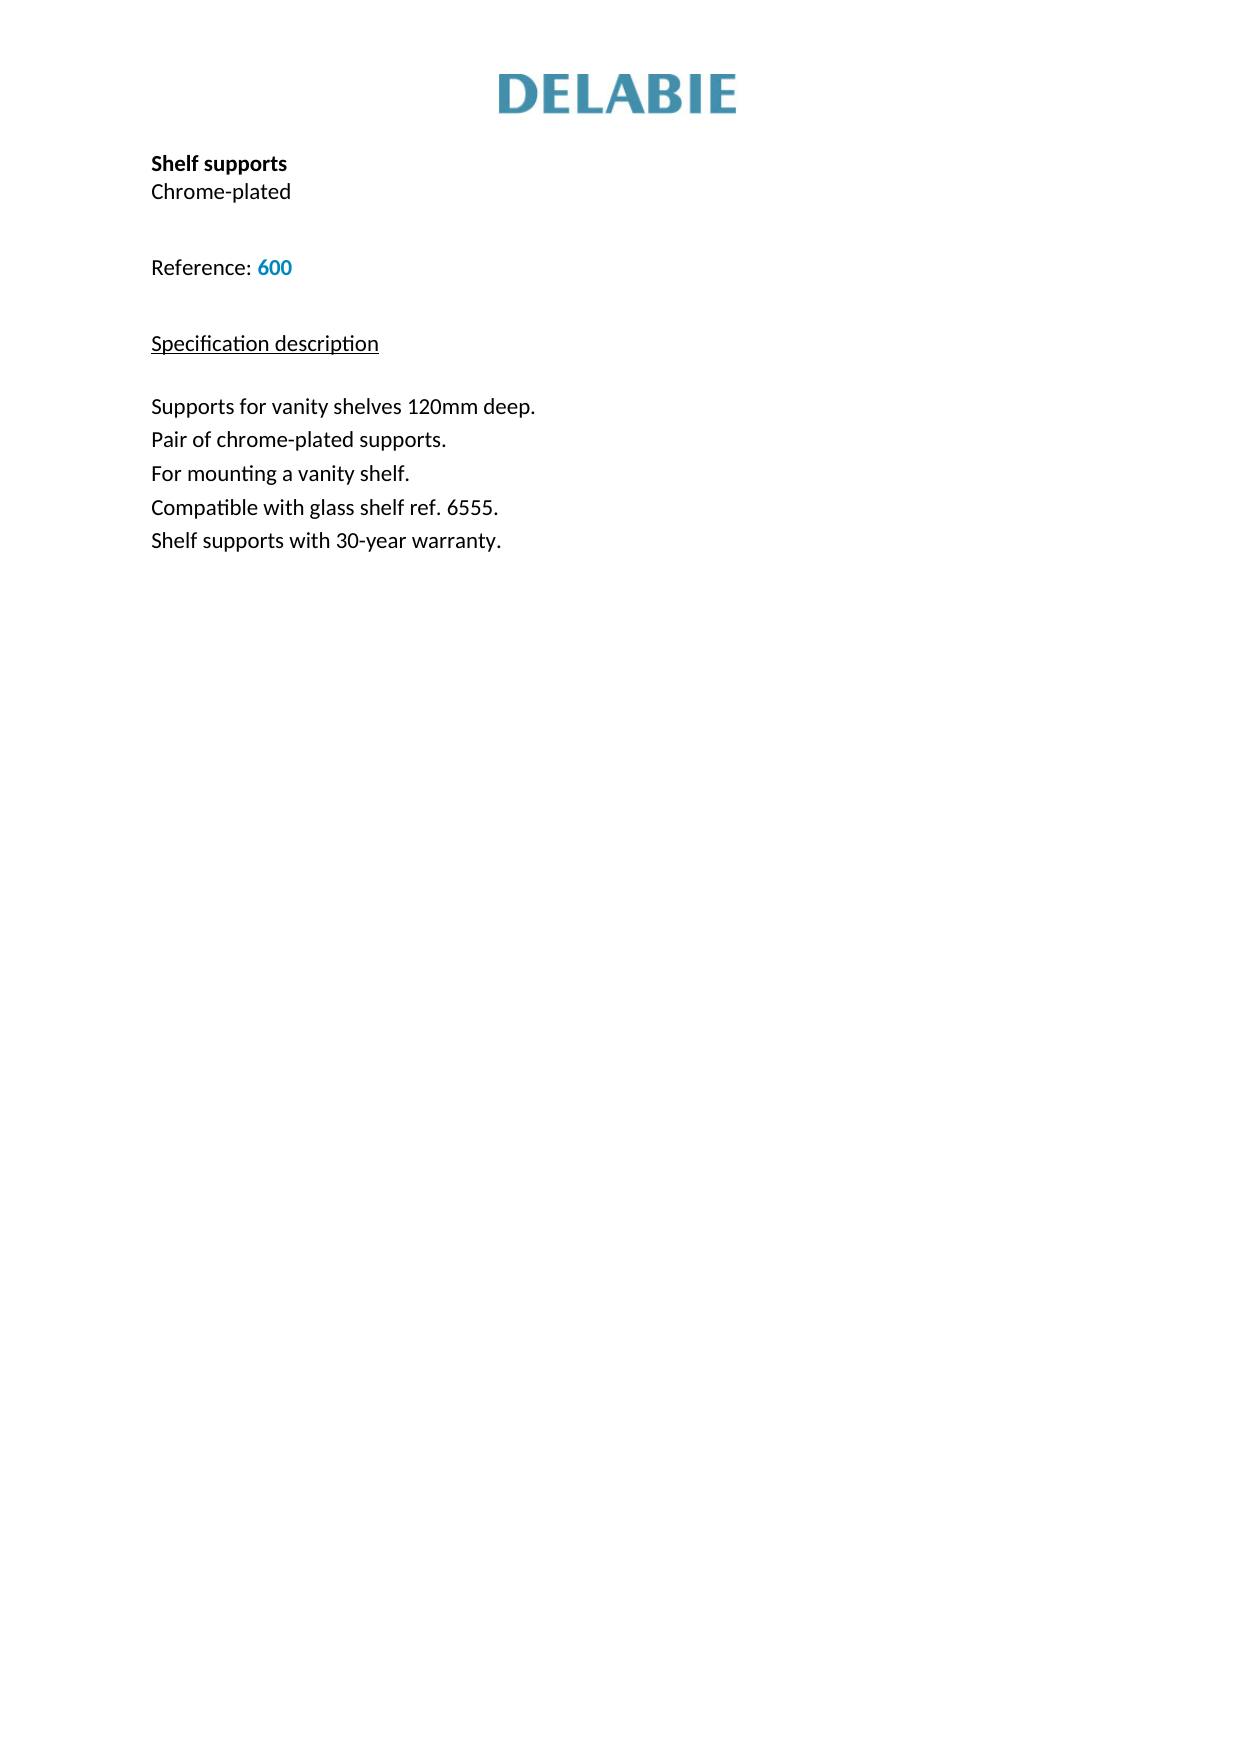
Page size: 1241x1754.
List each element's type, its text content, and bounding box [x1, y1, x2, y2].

text Supports for vanity shelves 120mm deep. [151, 392, 1084, 420]
text For mounting a vanity shelf. [151, 459, 1084, 487]
text Shelf supports with 30-year warranty. [151, 526, 1084, 554]
text Chrome-plated [151, 177, 1084, 205]
text Pair of chrome-plated supports. [151, 426, 1084, 453]
picture [497, 74, 738, 114]
text Compatible with glass shelf ref. 6555. [151, 493, 1084, 521]
text Specification description [151, 329, 1084, 357]
text Shelf supports [151, 149, 1084, 177]
text Reference: 600 [151, 253, 1084, 281]
